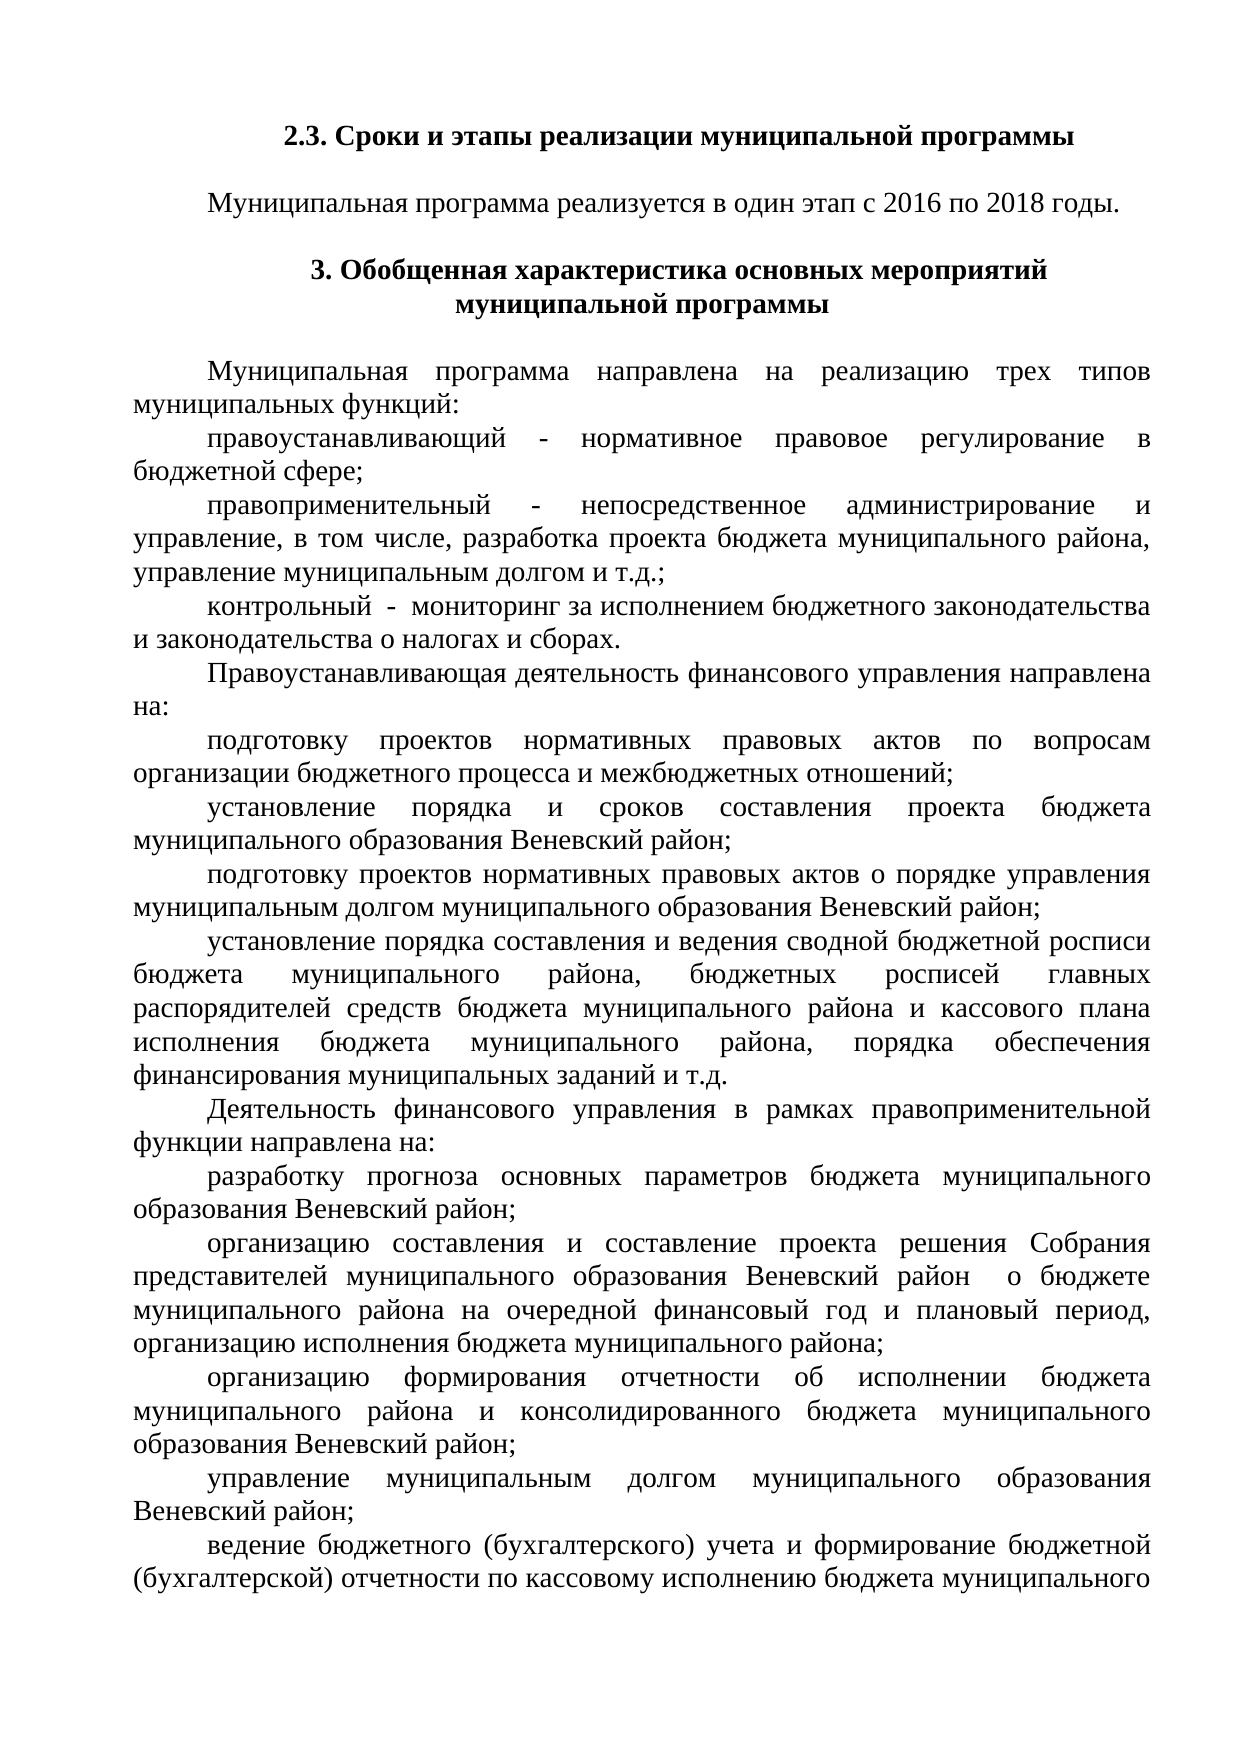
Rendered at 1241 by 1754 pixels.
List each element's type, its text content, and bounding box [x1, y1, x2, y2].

text организацию формирования отчетности об исполнении бюджета муниципального района и консолидированного бюджета муниципального образования Веневский район; [133, 1359, 1152, 1460]
text подготовку проектов нормативных правовых актов о порядке управления муниципальным долгом муниципального образования Веневский район; [133, 856, 1152, 923]
text правоустанавливающий - нормативное правовое регулирование в бюджетной сфере; [133, 420, 1152, 487]
text Муниципальная программа направлена на реализацию трех типов муниципальных функций: [133, 353, 1152, 420]
text установление порядка и сроков составления проекта бюджета муниципального образования Веневский район; [133, 789, 1152, 856]
text разработку прогноза основных параметров бюджета муниципального образования Веневский район; [133, 1158, 1152, 1225]
text 3. Обобщенная характеристика основных мероприятий муниципальной программы [133, 252, 1152, 319]
text Правоустанавливающая деятельность финансового управления направлена на: [133, 655, 1152, 722]
text подготовку проектов нормативных правовых актов по вопросам организации бюджетного процесса и межбюджетных отношений; [133, 722, 1152, 789]
text организацию составления и составление проекта решения Собрания представителей муниципального образования Веневский район о бюджете муниципального района на очередной финансовый год и плановый период, организацию исполнения бюджета муниципального района; [133, 1225, 1152, 1359]
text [133, 1527, 1152, 1594]
text правоприменительный - непосредственное администрирование и управление, в том числе, разработка проекта бюджета муниципального района, управление муниципальным долгом и т.д.; [133, 487, 1152, 588]
text 2.3. Сроки и этапы реализации муниципальной программы [133, 118, 1152, 152]
text Деятельность финансового управления в рамках правоприменительной функции направлена на: [133, 1091, 1152, 1158]
text контрольный - мониторинг за исполнением бюджетного законодательства и законодательства о налогах и сборах. [133, 588, 1152, 655]
text установление порядка составления и ведения сводной бюджетной росписи бюджета муниципального района, бюджетных росписей главных распорядителей средств бюджета муниципального района и кассового плана исполнения бюджета муниципального района, порядка обеспечения финансирования муниципальных заданий и т.д. [133, 923, 1152, 1091]
text управление муниципальным долгом муниципального образования Веневский район; [133, 1460, 1152, 1527]
text Муниципальная программа реализуется в один этап с 2016 по 2018 годы. [133, 185, 1152, 219]
